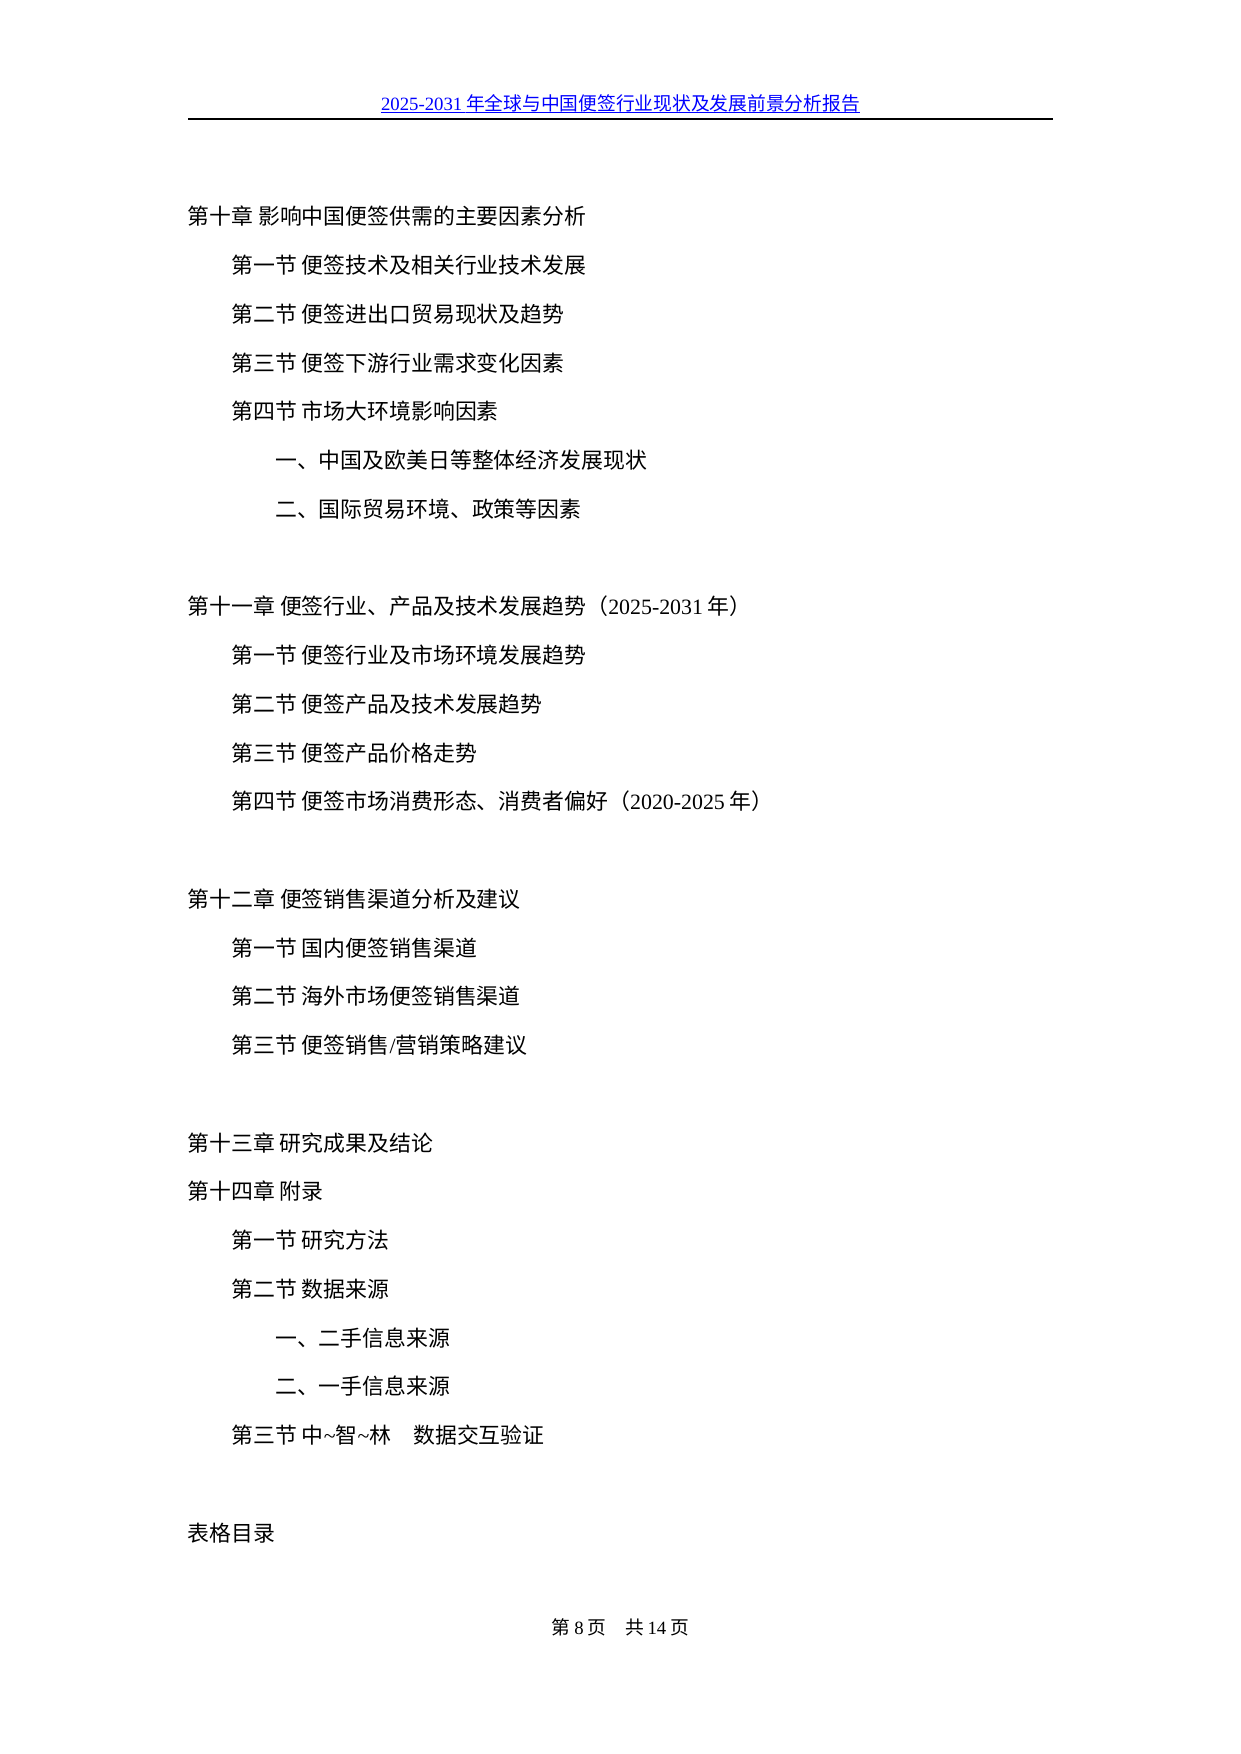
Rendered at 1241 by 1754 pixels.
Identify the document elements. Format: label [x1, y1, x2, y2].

text [187, 150, 1053, 1548]
